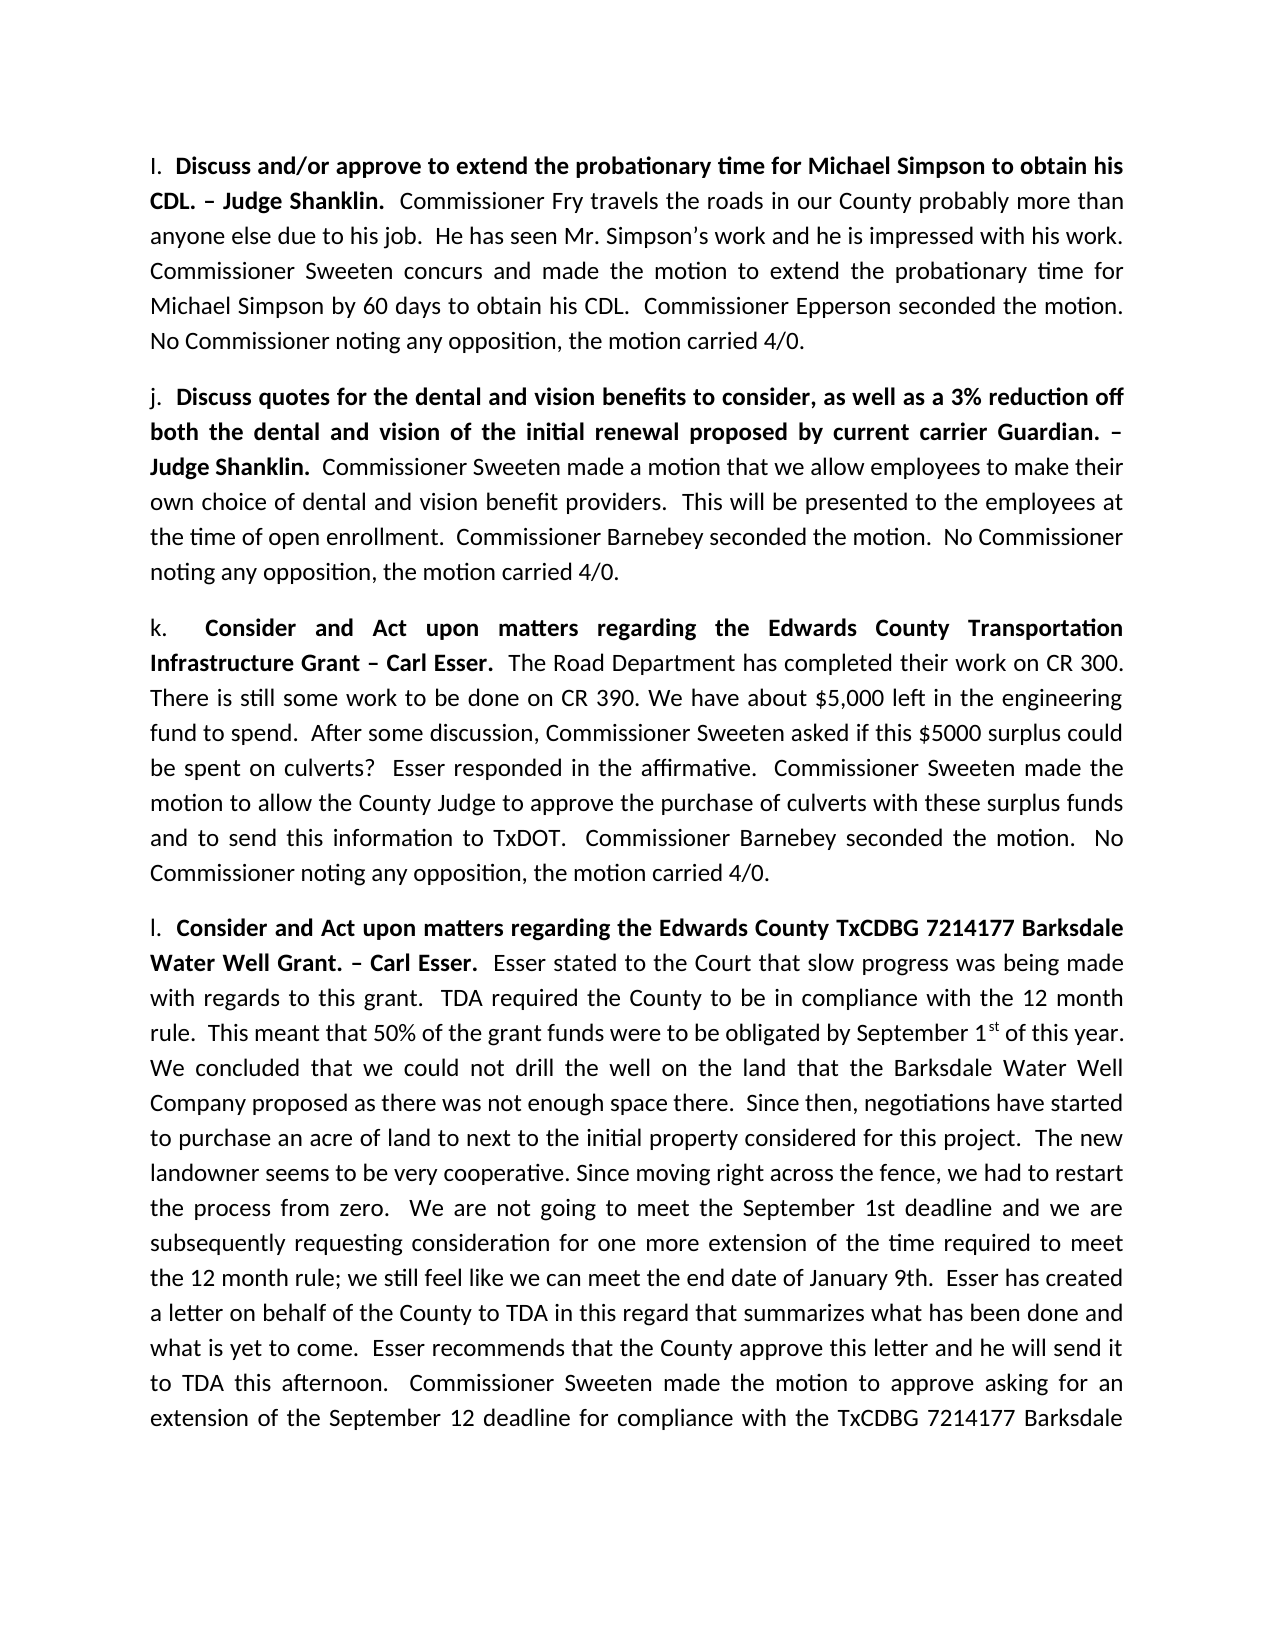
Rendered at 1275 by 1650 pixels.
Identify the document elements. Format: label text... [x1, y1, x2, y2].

text j. Discuss quotes for the dental and vision benefits to consider, as well as a 3% reduction off both the dental and vision of the initial renewal proposed by current carrier Guardian. – Judge Shanklin. Commissioner Sweeten made a motion that we allow employees to make their own choice of dental and vision benefit providers. This will be presented to the employees at the time of open enrollment. Commissioner Barnebey seconded the motion. No Commissioner noting any opposition, the motion carried 4/0. [150, 381, 1125, 586]
text I. Discuss and/or approve to extend the probationary time for Michael Simpson to obtain his CDL. – Judge Shanklin. Commissioner Fry travels the roads in our County probably more than anyone else due to his job. He has seen Mr. Simpson’s work and he is impressed with his work. Commissioner Sweeten concurs and made the motion to extend the probationary time for Michael Simpson by 60 days to obtain his CDL. Commissioner Epperson seconded the motion. No Commissioner noting any opposition, the motion carried 4/0. [150, 150, 1125, 356]
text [150, 912, 1125, 1433]
text k. Consider and Act upon matters regarding the Edwards County Transportation Infrastructure Grant – Carl Esser. The Road Department has completed their work on CR 300. There is still some work to be done on CR 390. We have about $5,000 left in the engineering fund to spend. After some discussion, Commissioner Sweeten asked if this $5000 surplus could be spent on culverts? Esser responded in the affirmative. Commissioner Sweeten made the motion to allow the County Judge to approve the purchase of culverts with these surplus funds and to send this information to TxDOT. Commissioner Barnebey seconded the motion. No Commissioner noting any opposition, the motion carried 4/0. [150, 612, 1125, 887]
